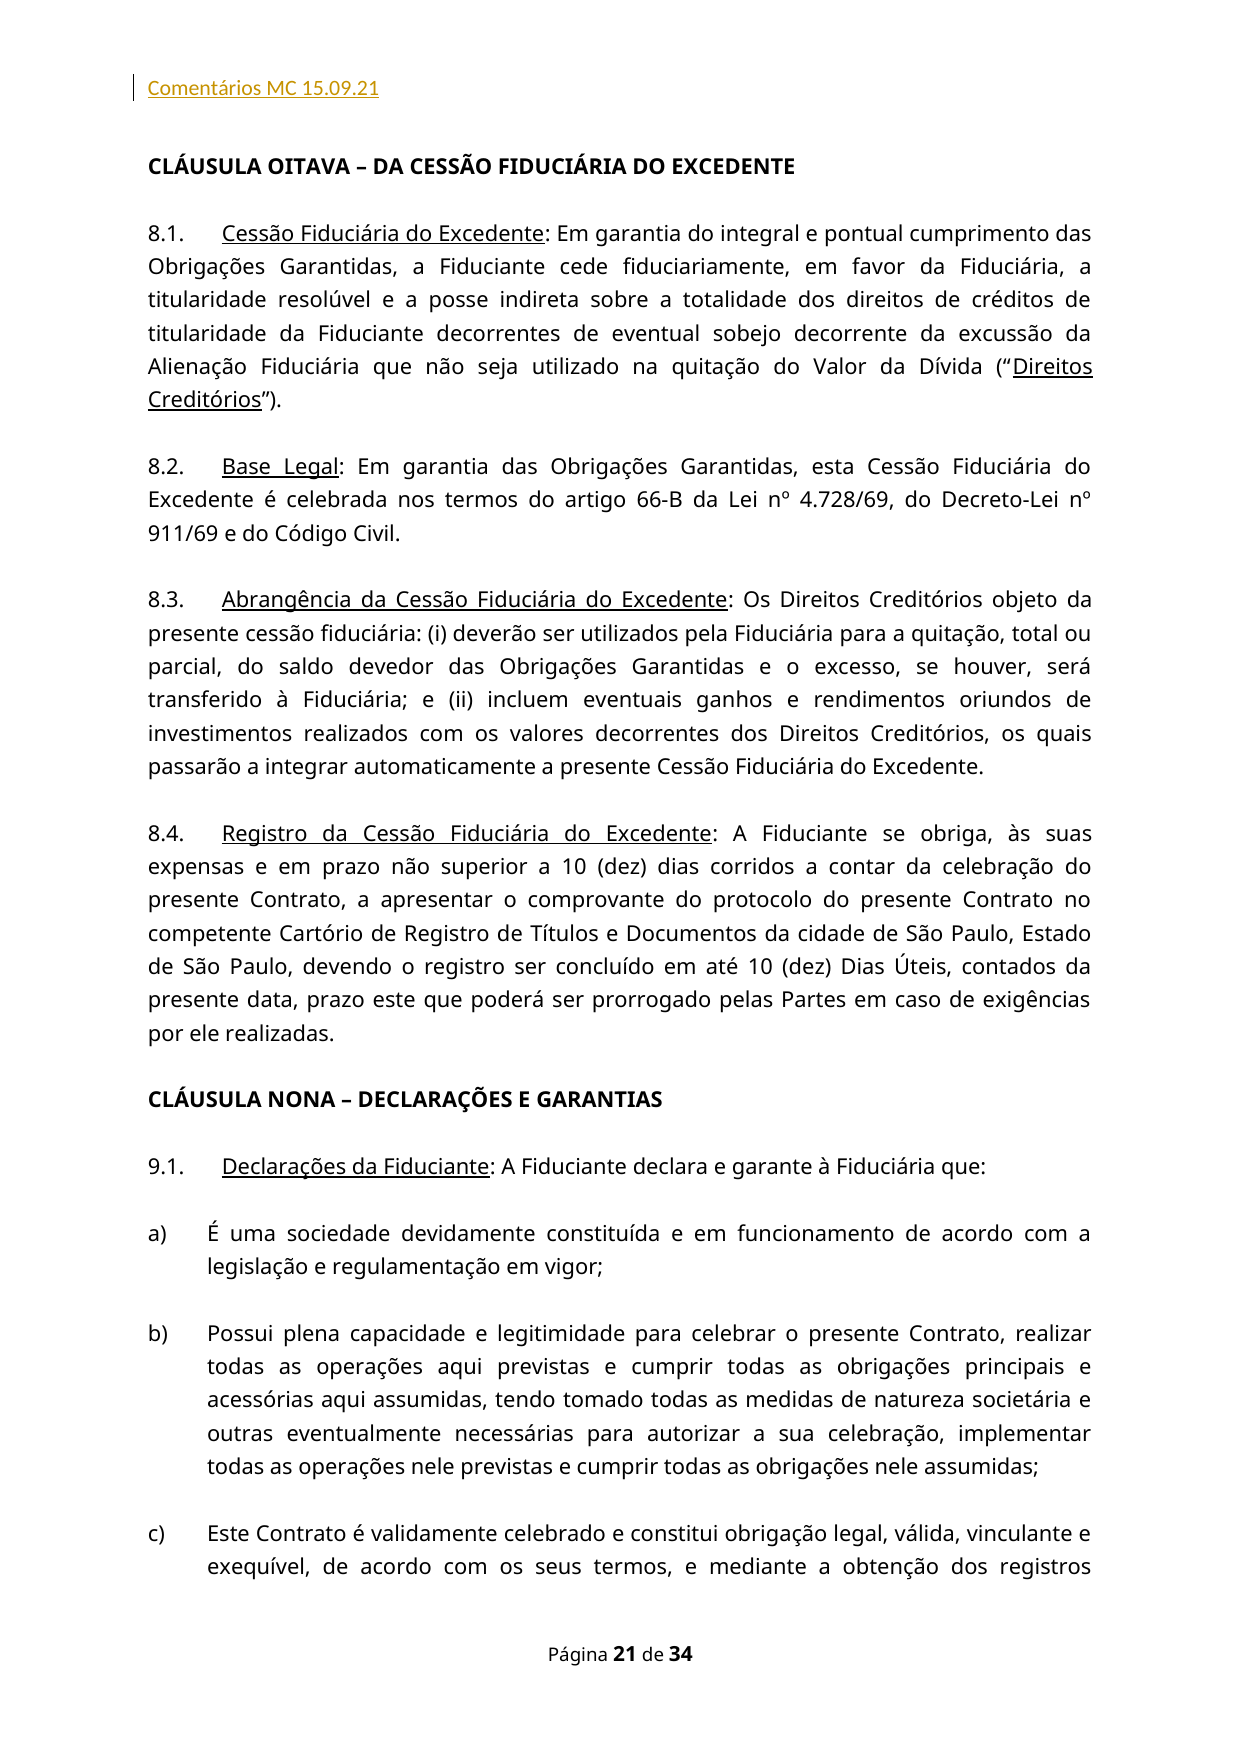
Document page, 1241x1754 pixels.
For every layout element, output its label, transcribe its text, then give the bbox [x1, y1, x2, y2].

list Possui plena capacidade e legitimidade para celebrar o presente Contrato, realizar todas as operações aqui previstas e cumprir todas as obrigações principais e acessórias aqui assumidas, tendo tomado todas as medidas de natureza societária e outras eventualmente necessárias para autorizar a sua celebração, implementar todas as operações nele previstas e cumprir todas as obrigações nele assumidas; [148, 1314, 1092, 1481]
list Registro da Cessão Fiduciária do Excedente: A Fiduciante se obriga, às suas expensas e em prazo não superior a 10 (dez) dias corridos a contar da celebração do presente Contrato, a apresentar o comprovante do protocolo do presente Contrato no competente Cartório de Registro de Títulos e Documentos da cidade de São Paulo, Estado de São Paulo, devendo o registro ser concluído em até 10 (dez) Dias Úteis, contados da presente data, prazo este que poderá ser prorrogado pelas Partes em caso de exigências por ele realizadas. [148, 814, 1092, 1048]
list É uma sociedade devidamente constituída e em funcionamento de acordo com a legislação e regulamentação em vigor; [148, 1214, 1092, 1281]
list Cessão Fiduciária do Excedente: Em garantia do integral e pontual cumprimento das Obrigações Garantidas, a Fiduciante cede fiduciariamente, em favor da Fiduciária, a titularidade resolúvel e a posse indireta sobre a totalidade dos direitos de créditos de titularidade da Fiduciante decorrentes de eventual sobejo decorrente da excussão da Alienação Fiduciária que não seja utilizado na quitação do Valor da Dívida (“Direitos Creditórios”). [148, 214, 1092, 414]
list Abrangência da Cessão Fiduciária do Excedente: Os Direitos Creditórios objeto da presente cessão fiduciária: (i) deverão ser utilizados pela Fiduciária para a quitação, total ou parcial, do saldo devedor das Obrigações Garantidas e o excesso, se houver, será transferido à Fiduciária; e (ii) incluem eventuais ganhos e rendimentos oriundos de investimentos realizados com os valores decorrentes dos Direitos Creditórios, os quais passarão a integrar automaticamente a presente Cessão Fiduciária do Excedente. [148, 581, 1092, 781]
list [148, 1514, 1092, 1581]
list CLÁUSULA NONA – DECLARAÇÕES E GARANTIAS [148, 1081, 1092, 1114]
list CLÁUSULA OITAVA – DA CESSÃO FIDUCIÁRIA DO EXCEDENTE [148, 148, 1092, 181]
list Declarações da Fiduciante: A Fiduciante declara e garante à Fiduciária que: [148, 1148, 1092, 1181]
list Base Legal: Em garantia das Obrigações Garantidas, esta Cessão Fiduciária do Excedente é celebrada nos termos do artigo 66-B da Lei nº 4.728/69, do Decreto-Lei nº 911/69 e do Código Civil. [148, 448, 1092, 548]
